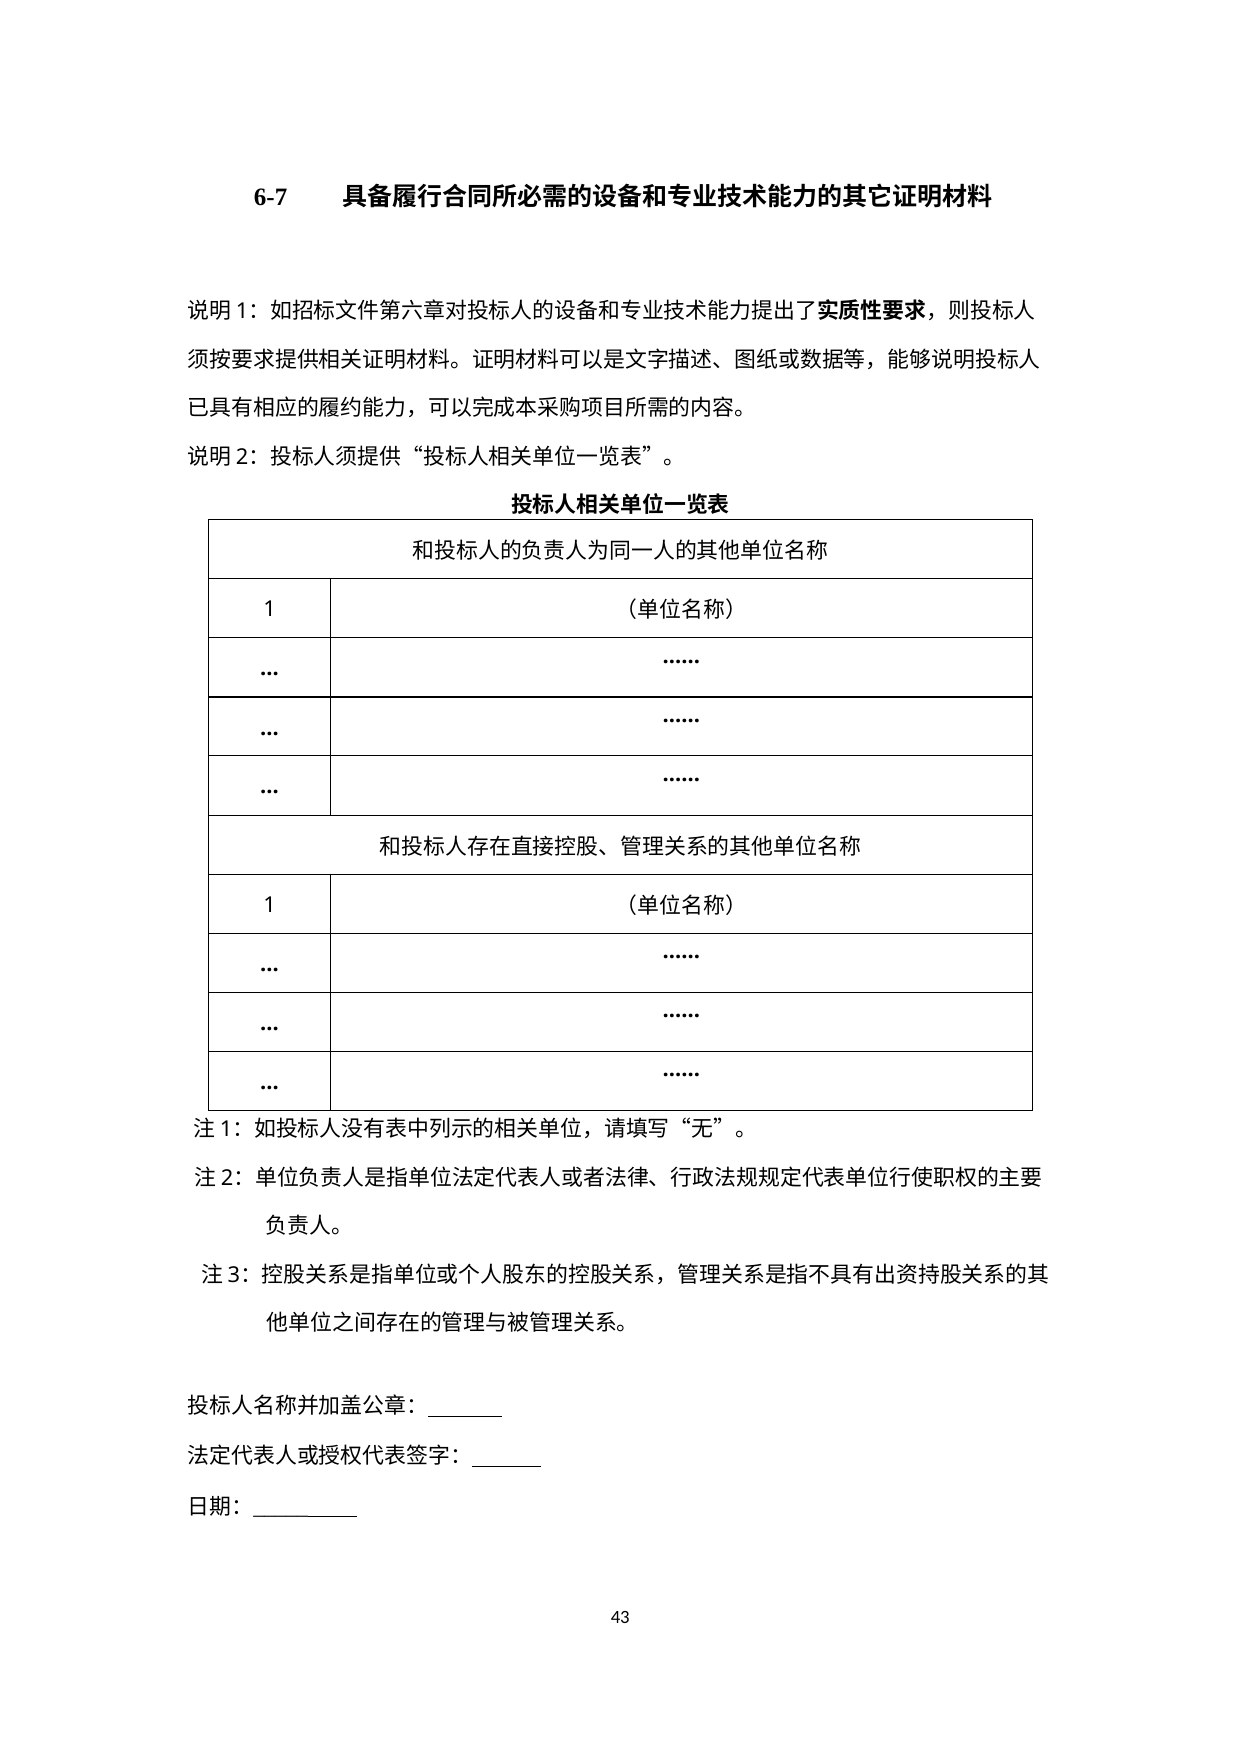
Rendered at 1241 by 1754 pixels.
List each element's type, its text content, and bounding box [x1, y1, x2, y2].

table_cell （单位名称） [331, 579, 1032, 637]
table_cell … [209, 993, 330, 1051]
text 投标人相关单位一览表 [187, 487, 1053, 519]
table_cell …… [331, 934, 1032, 992]
table_cell …… [331, 698, 1032, 755]
table_header 和投标人的负责人为同一人的其他单位名称 [209, 520, 1032, 578]
text 说明2：投标人须提供“投标人相关单位一览表”。 [187, 438, 1053, 471]
text 日期：_____ [187, 1489, 1053, 1521]
table_cell …… [331, 638, 1032, 696]
table_cell 1 [209, 579, 330, 637]
table_cell …… [331, 993, 1032, 1051]
table_cell … [209, 1052, 330, 1110]
text 注2：单位负责人是指单位法定代表人或者法律、行政法规规定代表单位行使职权的主要负责人。 [188, 1159, 1053, 1240]
table_cell … [209, 756, 330, 814]
table_cell （单位名称） [331, 875, 1032, 933]
table_cell … [209, 934, 330, 992]
text 注1：如投标人没有表中列示的相关单位，请填写“无”。 [187, 1111, 1053, 1143]
table_cell 1 [209, 875, 330, 933]
text 投标人名称并加盖公章： [187, 1388, 1053, 1420]
table_cell …… [331, 756, 1032, 814]
table_cell … [209, 638, 330, 696]
list 具备履行合同所必需的设备和专业技术能力的其它证明材料 [187, 162, 1059, 227]
text 注3：控股关系是指单位或个人股东的控股关系，管理关系是指不具有出资持股关系的其他单位之间存在的管理与被管理关系。 [201, 1256, 1053, 1337]
table_cell … [209, 698, 330, 755]
table_cell 和投标人存在直接控股、管理关系的其他单位名称 [209, 816, 1032, 873]
table_cell …… [331, 1052, 1032, 1110]
text 法定代表人或授权代表签字： [187, 1438, 1053, 1470]
text 说明1：如招标文件第六章对投标人的设备和专业技术能力提出了实质性要求，则投标人须按要求提供相关证明材料。证明材料可以是文字描述、图纸或数据等，能够说明投标人已具有相应的履约能力，可以完成本采购项目所需的内容。 [187, 292, 1053, 422]
